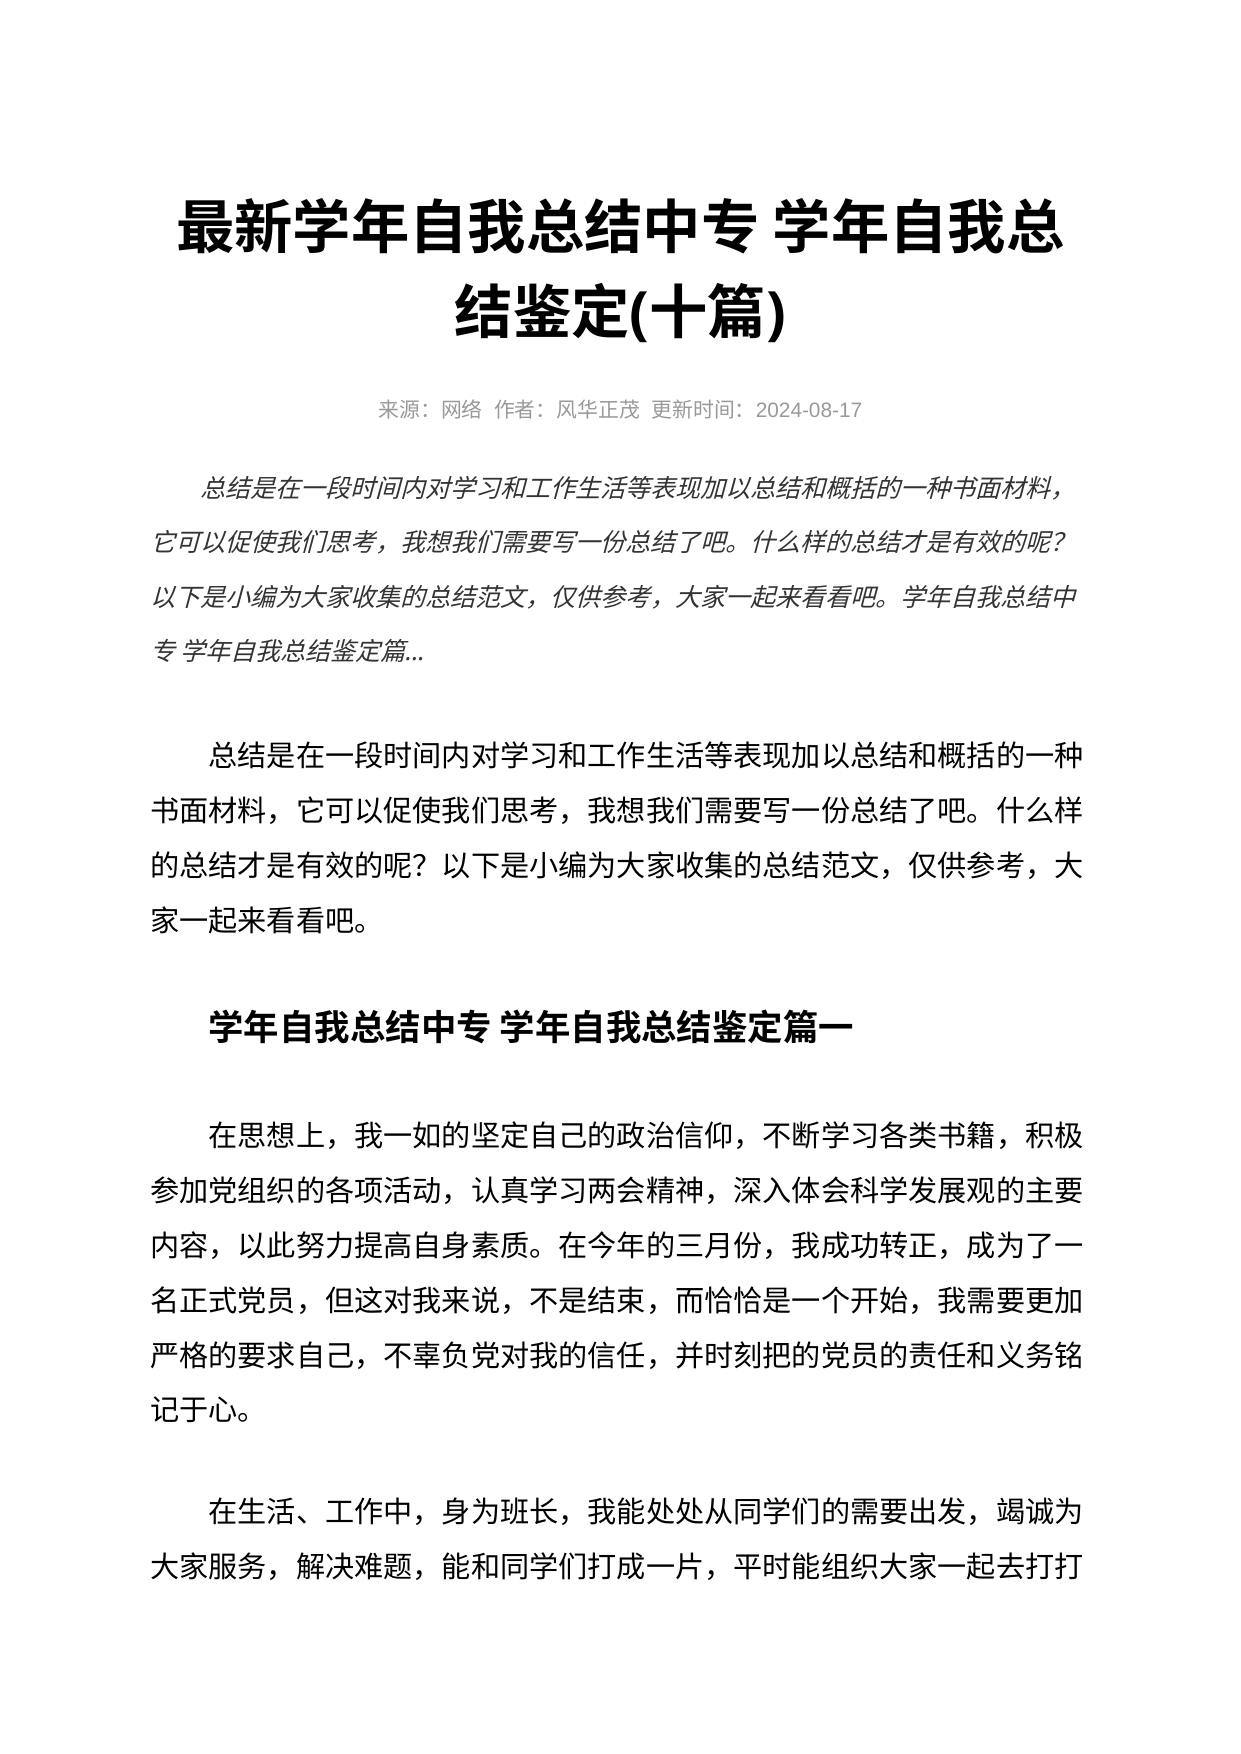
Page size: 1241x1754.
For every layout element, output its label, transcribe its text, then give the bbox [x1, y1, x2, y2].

subtitle 最新学年自我总结中专 学年自我总结鉴定(十篇) [150, 181, 1090, 351]
text 总结是在一段时间内对学习和工作生活等表现加以总结和概括的一种书面材料，它可以促使我们思考，我想我们需要写一份总结了吧。什么样的总结才是有效的呢？以下是小编为大家收集的总结范文，仅供参考，大家一起来看看吧。 [150, 733, 1090, 939]
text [150, 1489, 1090, 1586]
text 在思想上，我一如的坚定自己的政治信仰，不断学习各类书籍，积极参加党组织的各项活动，认真学习两会精神，深入体会科学发展观的主要内容，以此努力提高自身素质。在今年的三月份，我成功转正，成为了一名正式党员，但这对我来说，不是结束，而恰恰是一个开始，我需要更加严格的要求自己，不辜负党对我的信任，并时刻把的党员的责任和义务铭记于心。 [150, 1112, 1090, 1429]
text 来源：网络 作者：风华正茂 更新时间：2024-08-17 [150, 397, 1090, 421]
text 学年自我总结中专 学年自我总结鉴定篇一 [150, 999, 1090, 1050]
text 总结是在一段时间内对学习和工作生活等表现加以总结和概括的一种书面材料，它可以促使我们思考，我想我们需要写一份总结了吧。什么样的总结才是有效的呢？以下是小编为大家收集的总结范文，仅供参考，大家一起来看看吧。学年自我总结中专 学年自我总结鉴定篇... [150, 468, 1090, 668]
